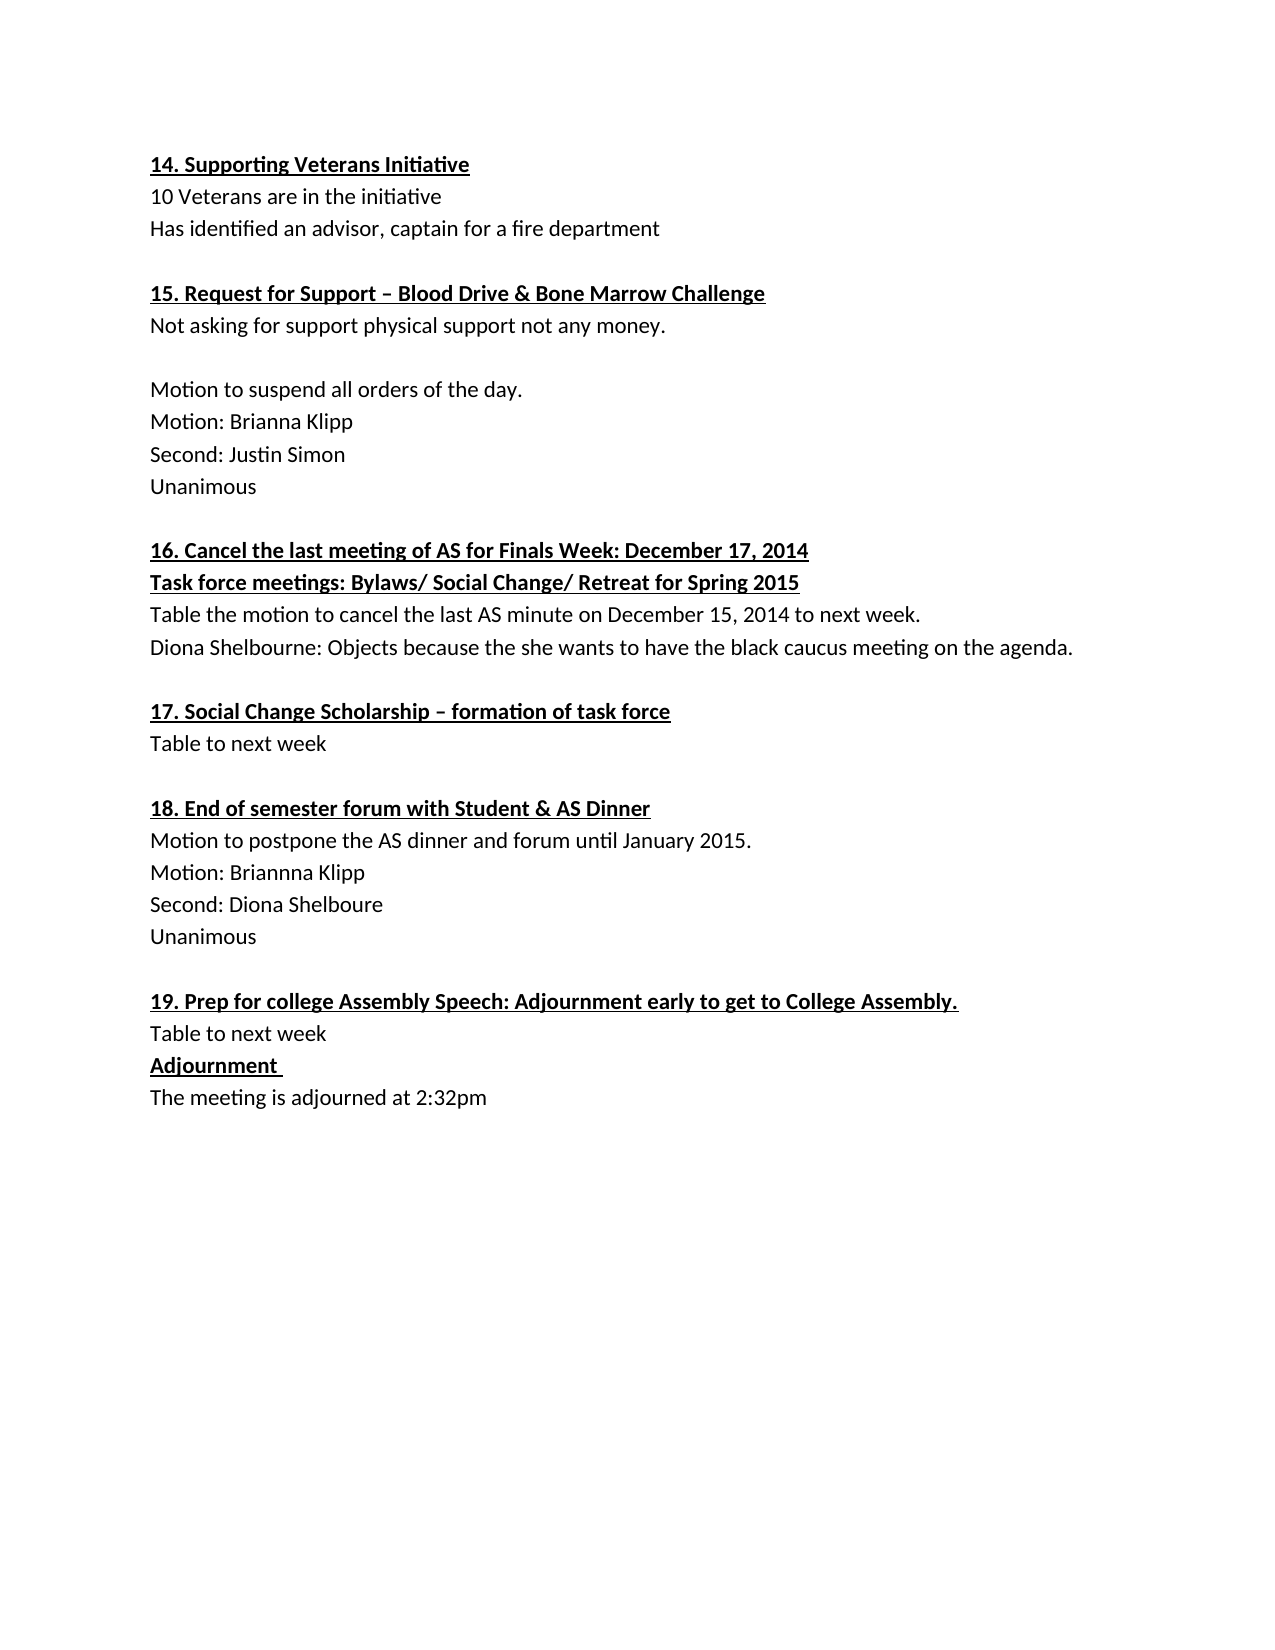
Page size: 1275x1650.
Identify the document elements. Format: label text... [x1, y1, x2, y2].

text Not asking for support physical support not any money. [150, 311, 1125, 339]
text The meeting is adjourned at 2:32pm [150, 1083, 1125, 1111]
text 18. End of semester forum with Student & AS Dinner [150, 794, 1125, 822]
text Has identified an advisor, captain for a fire department [150, 214, 1125, 242]
text Diona Shelbourne: Objects because the she wants to have the black caucus meeting on the agenda. [150, 633, 1125, 661]
text 15. Request for Support – Blood Drive & Bone Marrow Challenge [150, 279, 1125, 307]
text 16. Cancel the last meeting of AS for Finals Week: December 17, 2014 [150, 536, 1125, 564]
text Second: Justin Simon [150, 440, 1125, 468]
text 17. Social Change Scholarship – formation of task force [150, 697, 1125, 725]
text Motion to suspend all orders of the day. [150, 375, 1125, 403]
text Second: Diona Shelboure [150, 890, 1125, 918]
text Table to next week [150, 1019, 1125, 1047]
text 19. Prep for college Assembly Speech: Adjournment early to get to College Assembly. [150, 987, 1125, 1015]
text 14. Supporting Veterans Initiative [150, 150, 1125, 178]
text Motion to postpone the AS dinner and forum until January 2015. [150, 826, 1125, 854]
text Task force meetings: Bylaws/ Social Change/ Retreat for Spring 2015 [150, 568, 1125, 596]
text Motion: Brianna Klipp [150, 407, 1125, 436]
text Unanimous [150, 472, 1125, 500]
text Table the motion to cancel the last AS minute on December 15, 2014 to next week. [150, 601, 1125, 629]
text Table to next week [150, 729, 1125, 757]
text Adjournment [150, 1051, 1125, 1079]
text 10 Veterans are in the initiative [150, 182, 1125, 210]
text Motion: Briannna Klipp [150, 858, 1125, 886]
text Unanimous [150, 922, 1125, 951]
